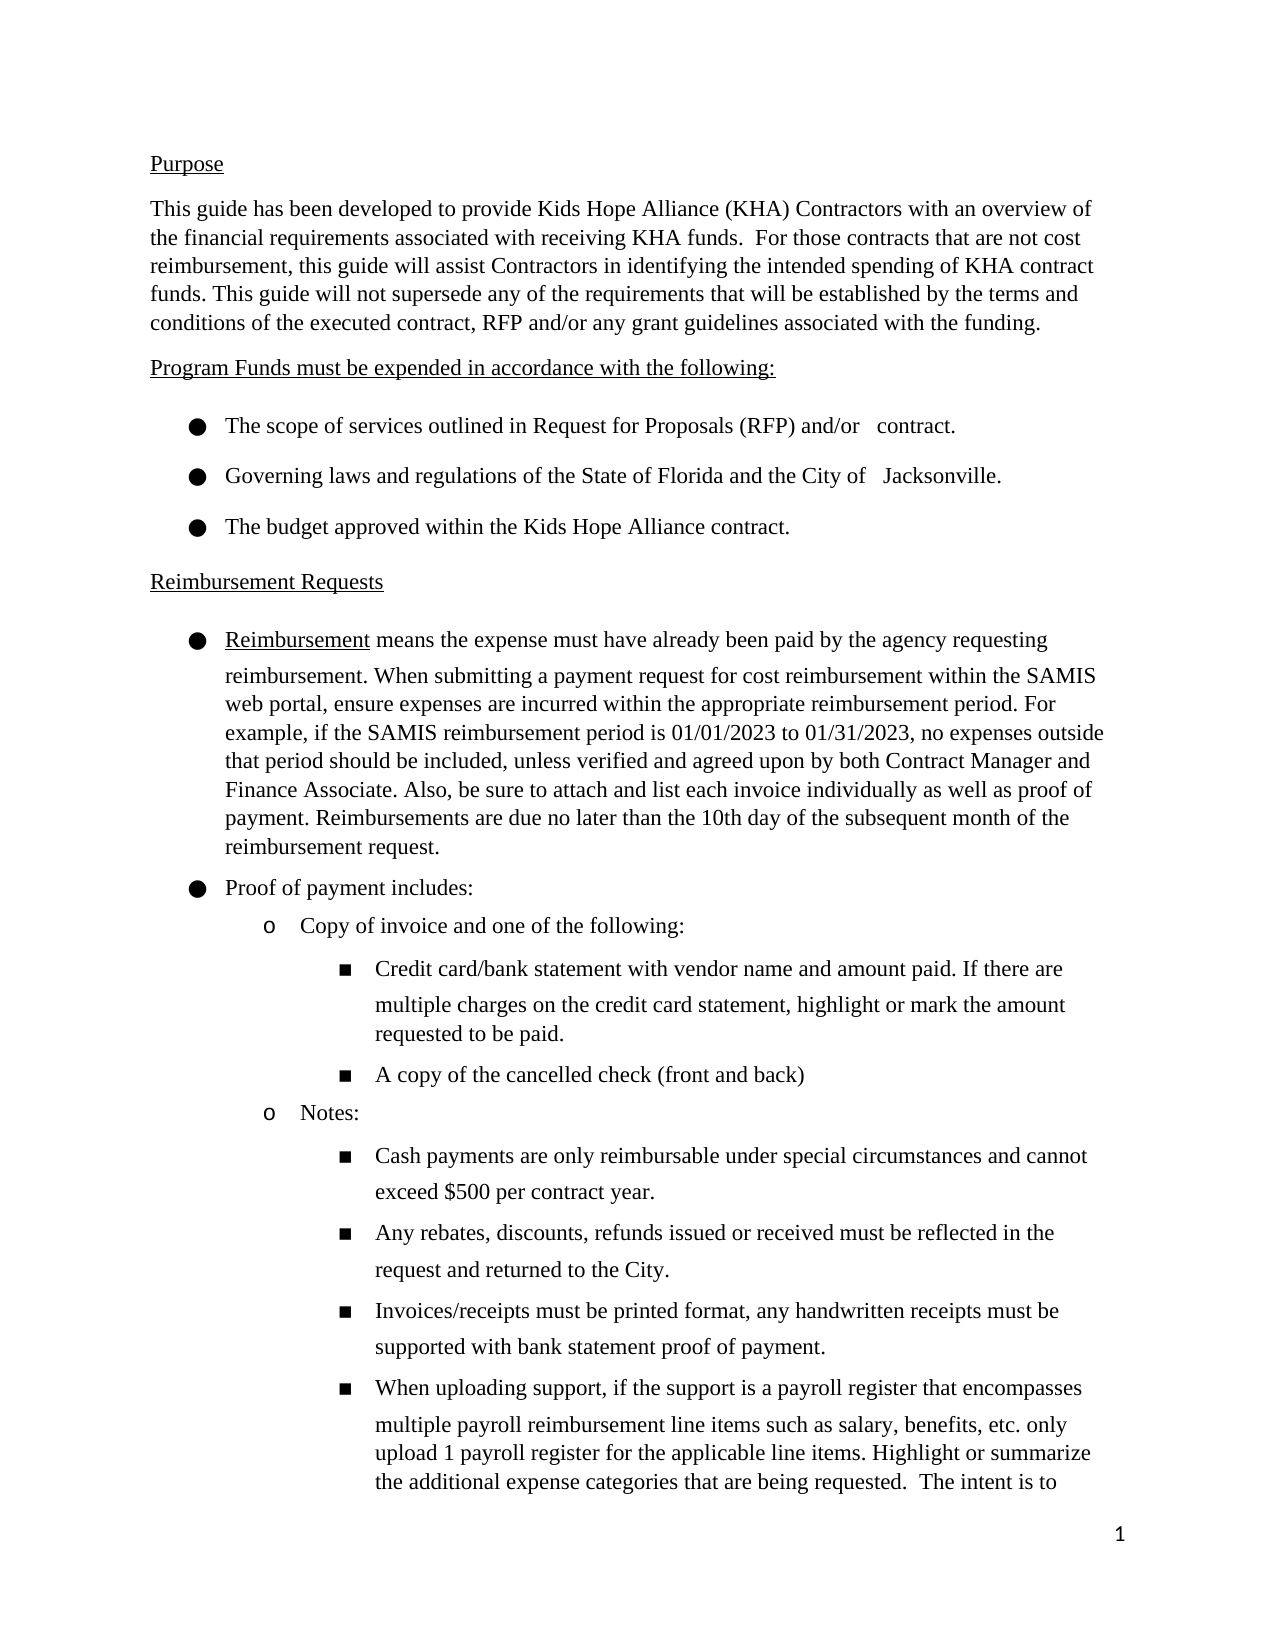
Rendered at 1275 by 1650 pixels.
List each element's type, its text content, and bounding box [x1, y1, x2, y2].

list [337, 1362, 1125, 1494]
list The scope of services outlined in Request for Proposals (RFP) and/or contract. [187, 399, 1125, 446]
list Any rebates, discounts, refunds issued or received must be reflected in the request and returned to the City. [337, 1207, 1125, 1282]
text Reimbursement Requests [150, 568, 1125, 594]
list Proof of payment includes: [187, 861, 1125, 908]
text Program Funds must be expended in accordance with the following: [150, 354, 1125, 380]
list Reimbursement means the expense must have already been paid by the agency requesting reimbursement. When submitting a payment request for cost reimbursement within the SAMIS web portal, ensure expenses are incurred within the appropriate reimbursement period. For example, if the SAMIS reimbursement period is 01/01/2023 to 01/31/2023, no expenses outside that period should be included, unless verified and agreed upon by both Contract Manager and Finance Associate. Also, be sure to attach and list each invoice individually as well as proof of payment. Reimbursements are due no later than the 10th day of the subsequent month of the reimbursement request. [187, 613, 1125, 859]
text Purpose [150, 150, 1125, 176]
list A copy of the cancelled check (front and back) [337, 1048, 1125, 1095]
list The budget approved within the Kids Hope Alliance contract. [187, 501, 1125, 547]
list Notes: [262, 1099, 1125, 1127]
list Cash payments are only reimbursable under special circumstances and cannot exceed $500 per contract year. [337, 1129, 1125, 1205]
list Credit card/bank statement with vendor name and amount paid. If there are multiple charges on the credit card statement, highlight or mark the amount requested to be paid. [337, 942, 1125, 1046]
list Invoices/receipts must be printed format, any handwritten receipts must be supported with bank statement proof of payment. [337, 1284, 1125, 1360]
text This guide has been developed to provide Kids Hope Alliance (KHA) Contractors with an overview of the financial requirements associated with receiving KHA funds. For those contracts that are not cost reimbursement, this guide will assist Contractors in identifying the intended spending of KHA contract funds. This guide will not supersede any of the requirements that will be established by the terms and conditions of the executed contract, RFP and/or any grant guidelines associated with the funding. [150, 195, 1125, 335]
list Governing laws and regulations of the State of Florida and the City of Jacksonville. [187, 450, 1125, 497]
list Copy of invoice and one of the following: [262, 912, 1125, 940]
